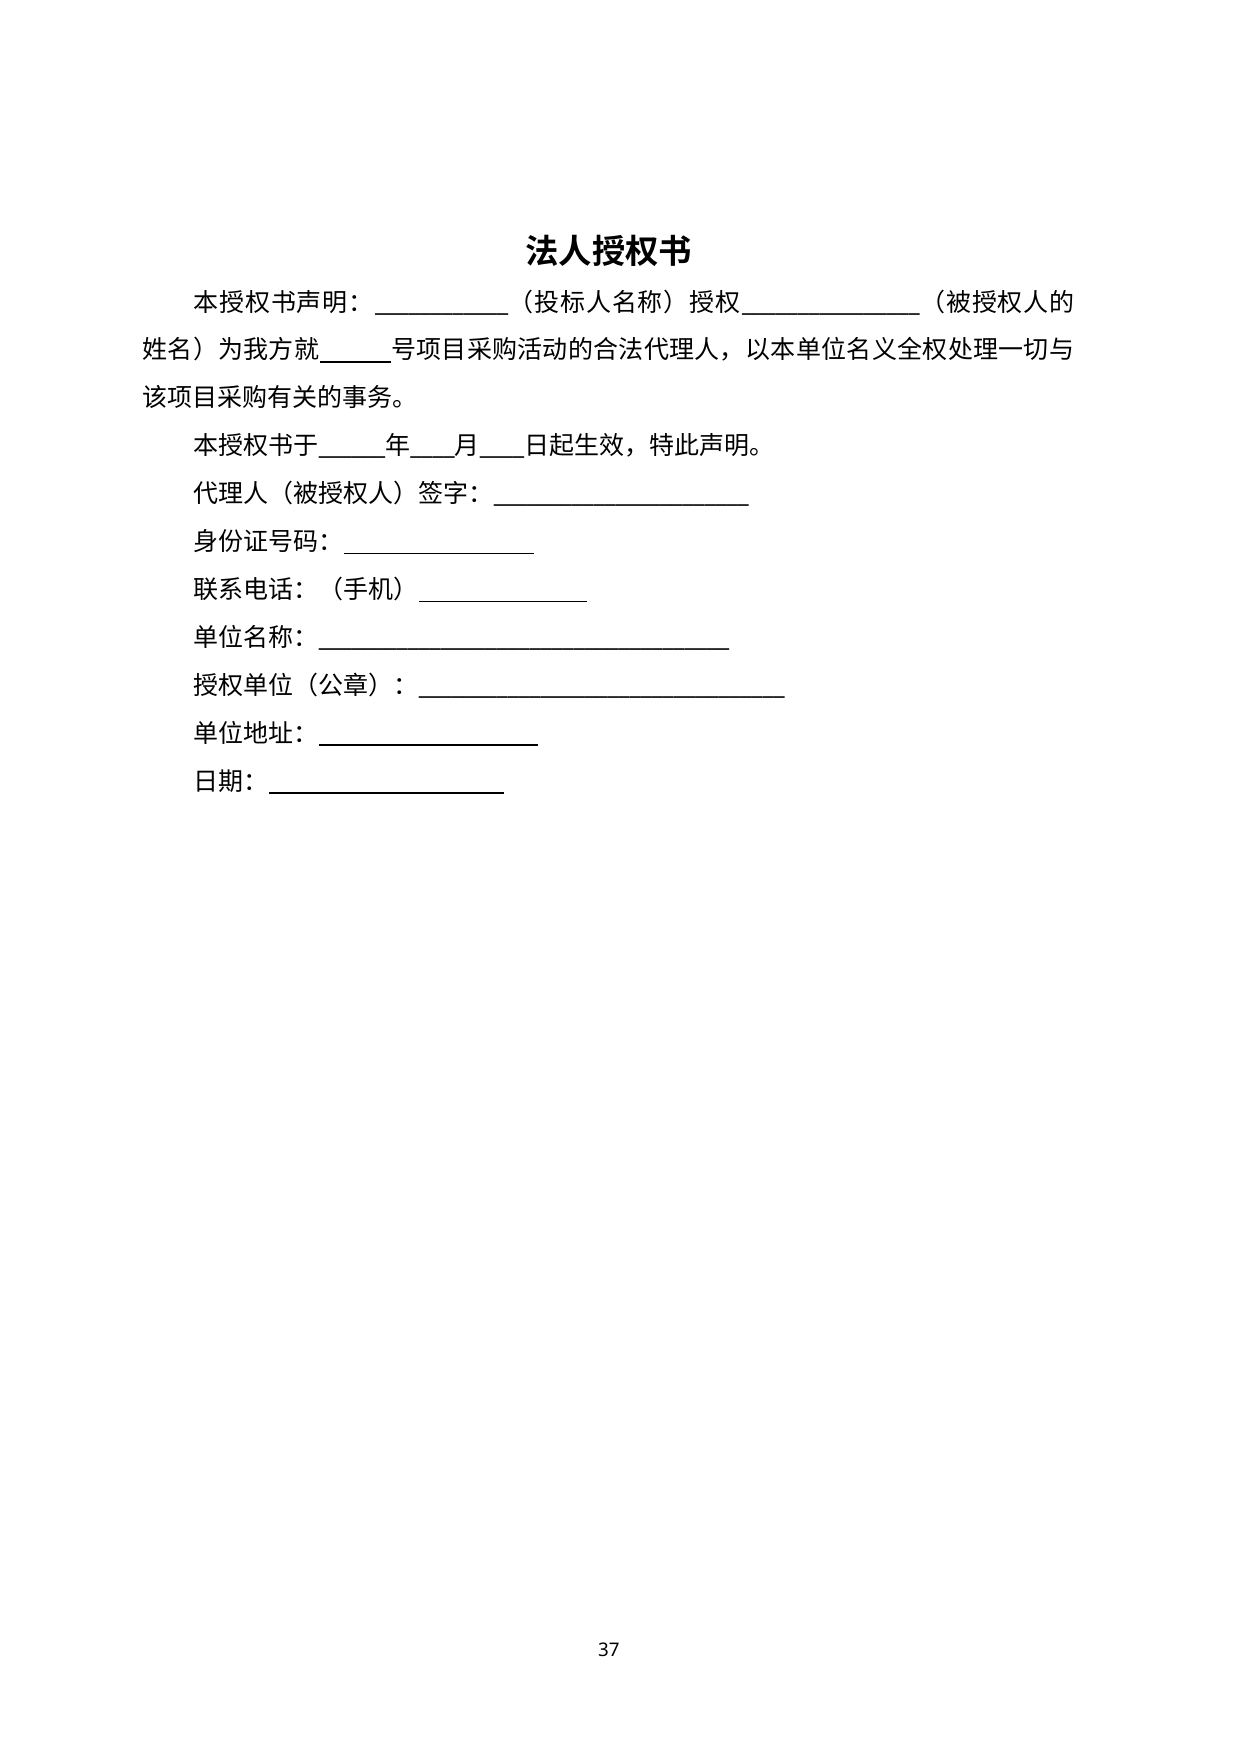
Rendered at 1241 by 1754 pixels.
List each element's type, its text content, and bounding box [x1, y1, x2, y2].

text 本授权书于______年____月____日起生效，特此声明。 [142, 416, 1075, 464]
text 代理人（被授权人）签字：_______________________ [142, 464, 1075, 512]
text 身份证号码： [142, 512, 1075, 560]
text 授权单位（公章）：_________________________________ [142, 656, 1075, 704]
text 法人授权书 [142, 224, 1075, 273]
text 单位地址： [142, 704, 1075, 752]
text 本授权书声明：____________（投标人名称）授权________________（被授权人的姓名）为我方就 号项目采购活动的合法代理人，以本单位名义全权处理一切与该项目采购有关的事务。 [142, 273, 1075, 416]
text 日期： [142, 752, 1075, 800]
text 联系电话：（手机） [142, 560, 1075, 608]
text 单位名称：_____________________________________ [142, 608, 1075, 656]
